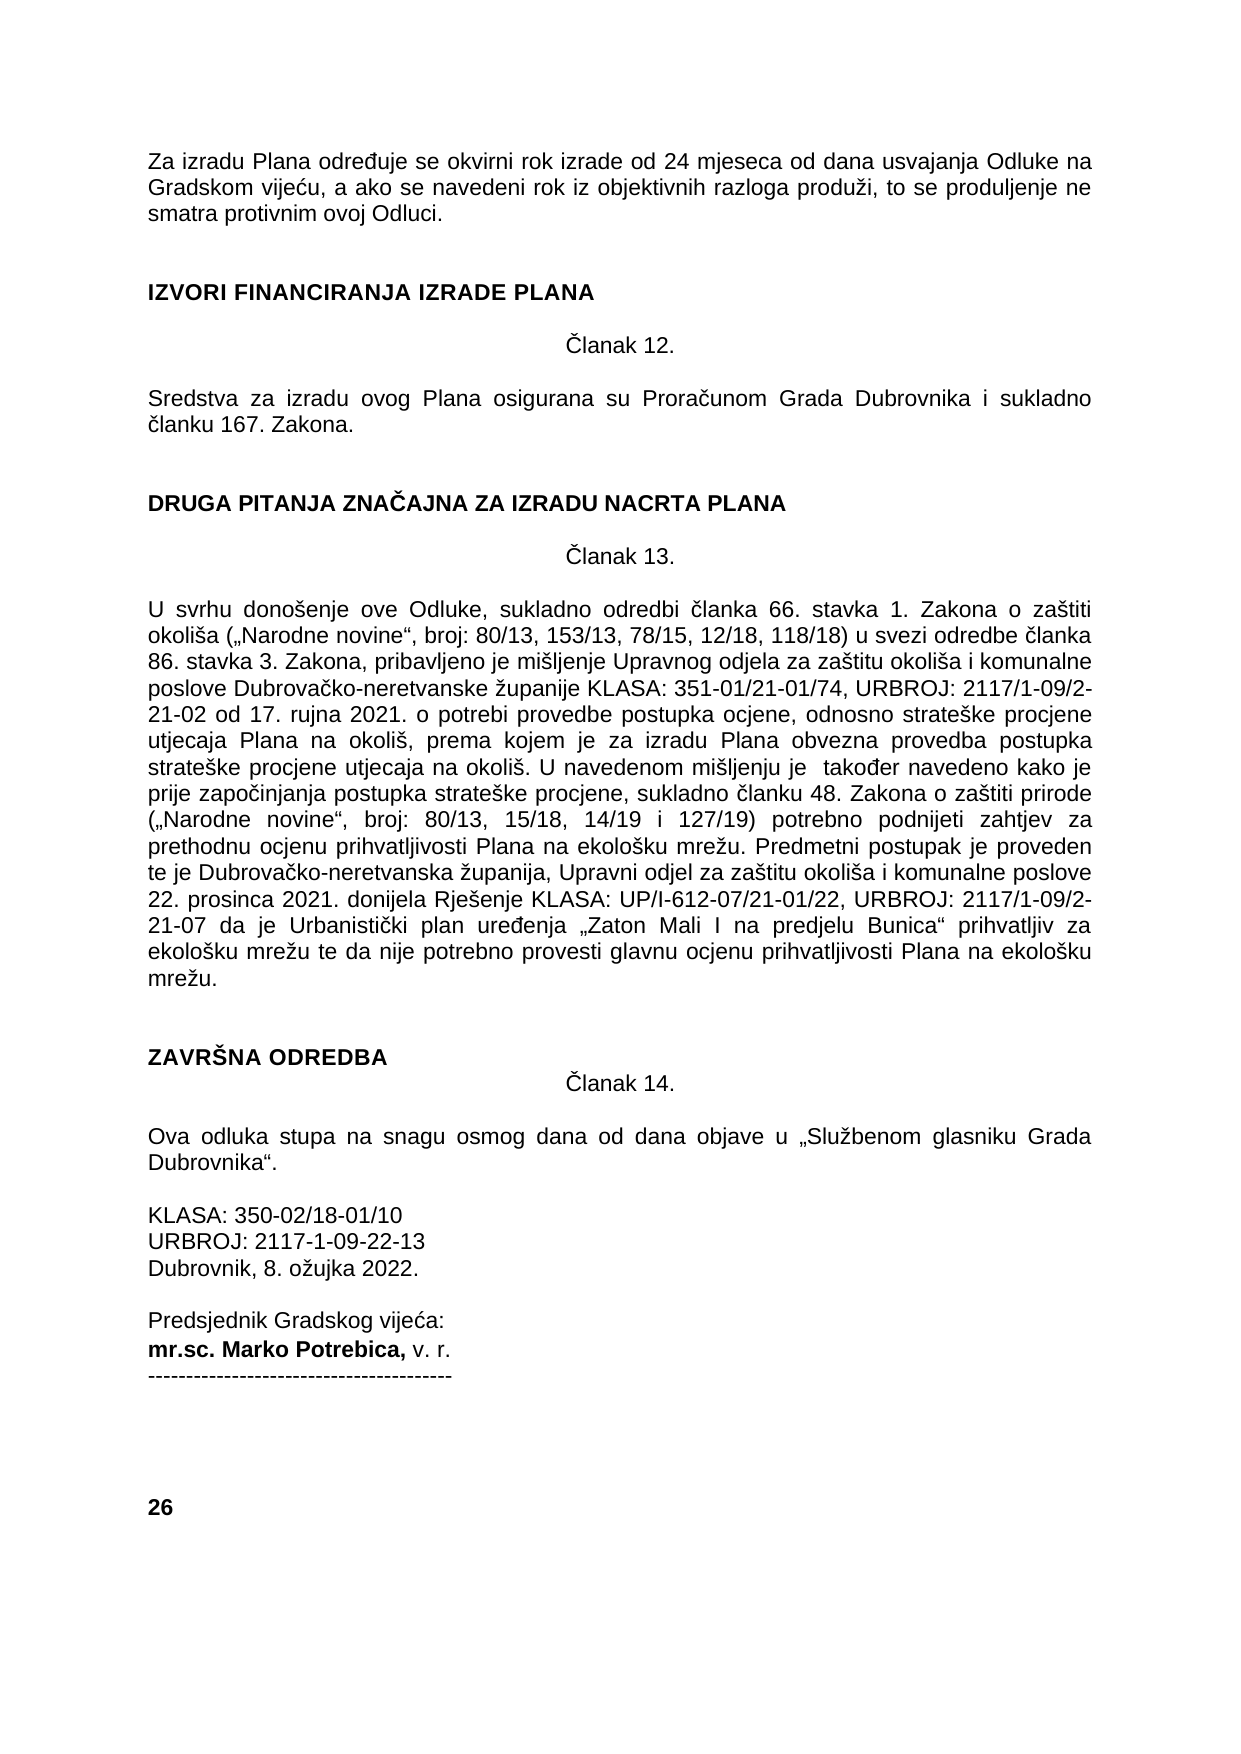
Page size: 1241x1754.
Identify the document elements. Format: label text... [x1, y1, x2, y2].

text Za izradu Plana određuje se okvirni rok izrade od 24 mjeseca od dana usvajanja Odluke na Gradskom vijeću, a ako se navedeni rok iz objektivnih razloga produži, to se produljenje ne smatra protivnim ovoj Odluci. [148, 148, 1093, 227]
text Dubrovnik, 8. ožujka 2022. [148, 1254, 1093, 1281]
text Članak 13. [148, 543, 1093, 569]
text Članak 12. [148, 332, 1093, 358]
text ZAVRŠNA ODREDBA [148, 1044, 1093, 1070]
text DRUGA PITANJA ZNAČAJNA ZA IZRADU NACRTA PLANA [148, 490, 1093, 517]
text KLASA: 350-02/18-01/10 [148, 1202, 1093, 1228]
text IZVORI FINANCIRANJA IZRADE PLANA [148, 279, 1093, 306]
text Predsjednik Gradskog vijeća: [148, 1307, 1093, 1333]
text U svrhu donošenje ove Odluke, sukladno odredbi članka 66. stavka 1. Zakona o zaštiti okoliša („Narodne novine“, broj: 80/13, 153/13, 78/15, 12/18, 118/18) u svezi odredbe članka 86. stavka 3. Zakona, pribavljeno je mišljenje Upravnog odjela za zaštitu okoliša i komunalne poslove Dubrovačko-neretvanske županije KLASA: 351-01/21-01/74, URBROJ: 2117/1-09/2-21-02 od 17. rujna 2021. o potrebi provedbe postupka ocjene, odnosno strateške procjene utjecaja Plana na okoliš, prema kojem je za izradu Plana obvezna provedba postupka strateške procjene utjecaja na okoliš. U navedenom mišljenju je također navedeno kako je prije započinjanja postupka strateške procjene, sukladno članku 48. Zakona o zaštiti prirode („Narodne novine“, broj: 80/13, 15/18, 14/19 i 127/19) potrebno podnijeti zahtjev za prethodnu ocjenu prihvatljivosti Plana na ekološku mrežu. Predmetni postupak je proveden te je Dubrovačko-neretvanska županija, Upravni odjel za zaštitu okoliša i komunalne poslove 22. prosinca 2021. donijela Rješenje KLASA: UP/I-612-07/21-01/22, URBROJ: 2117/1-09/2-21-07 da je Urbanistički plan uređenja „Zaton Mali I na predjelu Bunica“ prihvatljiv za ekološku mrežu te da nije potrebno provesti glavnu ocjenu prihvatljivosti Plana na ekološku mrežu. [148, 596, 1093, 991]
text URBROJ: 2117-1-09-22-13 [148, 1228, 1093, 1254]
text ---------------------------------------- [148, 1362, 1093, 1388]
text Ova odluka stupa na snagu osmog dana od dana objave u „Službenom glasniku Grada Dubrovnika“. [148, 1123, 1093, 1175]
text Sredstva za izradu ovog Plana osigurana su Proračunom Grada Dubrovnika i sukladno članku 167. Zakona. [148, 385, 1093, 437]
text mr.sc. Marko Potrebica, v. r. [148, 1336, 1093, 1362]
text Članak 14. [148, 1070, 1093, 1096]
text 26 [148, 1494, 1093, 1520]
